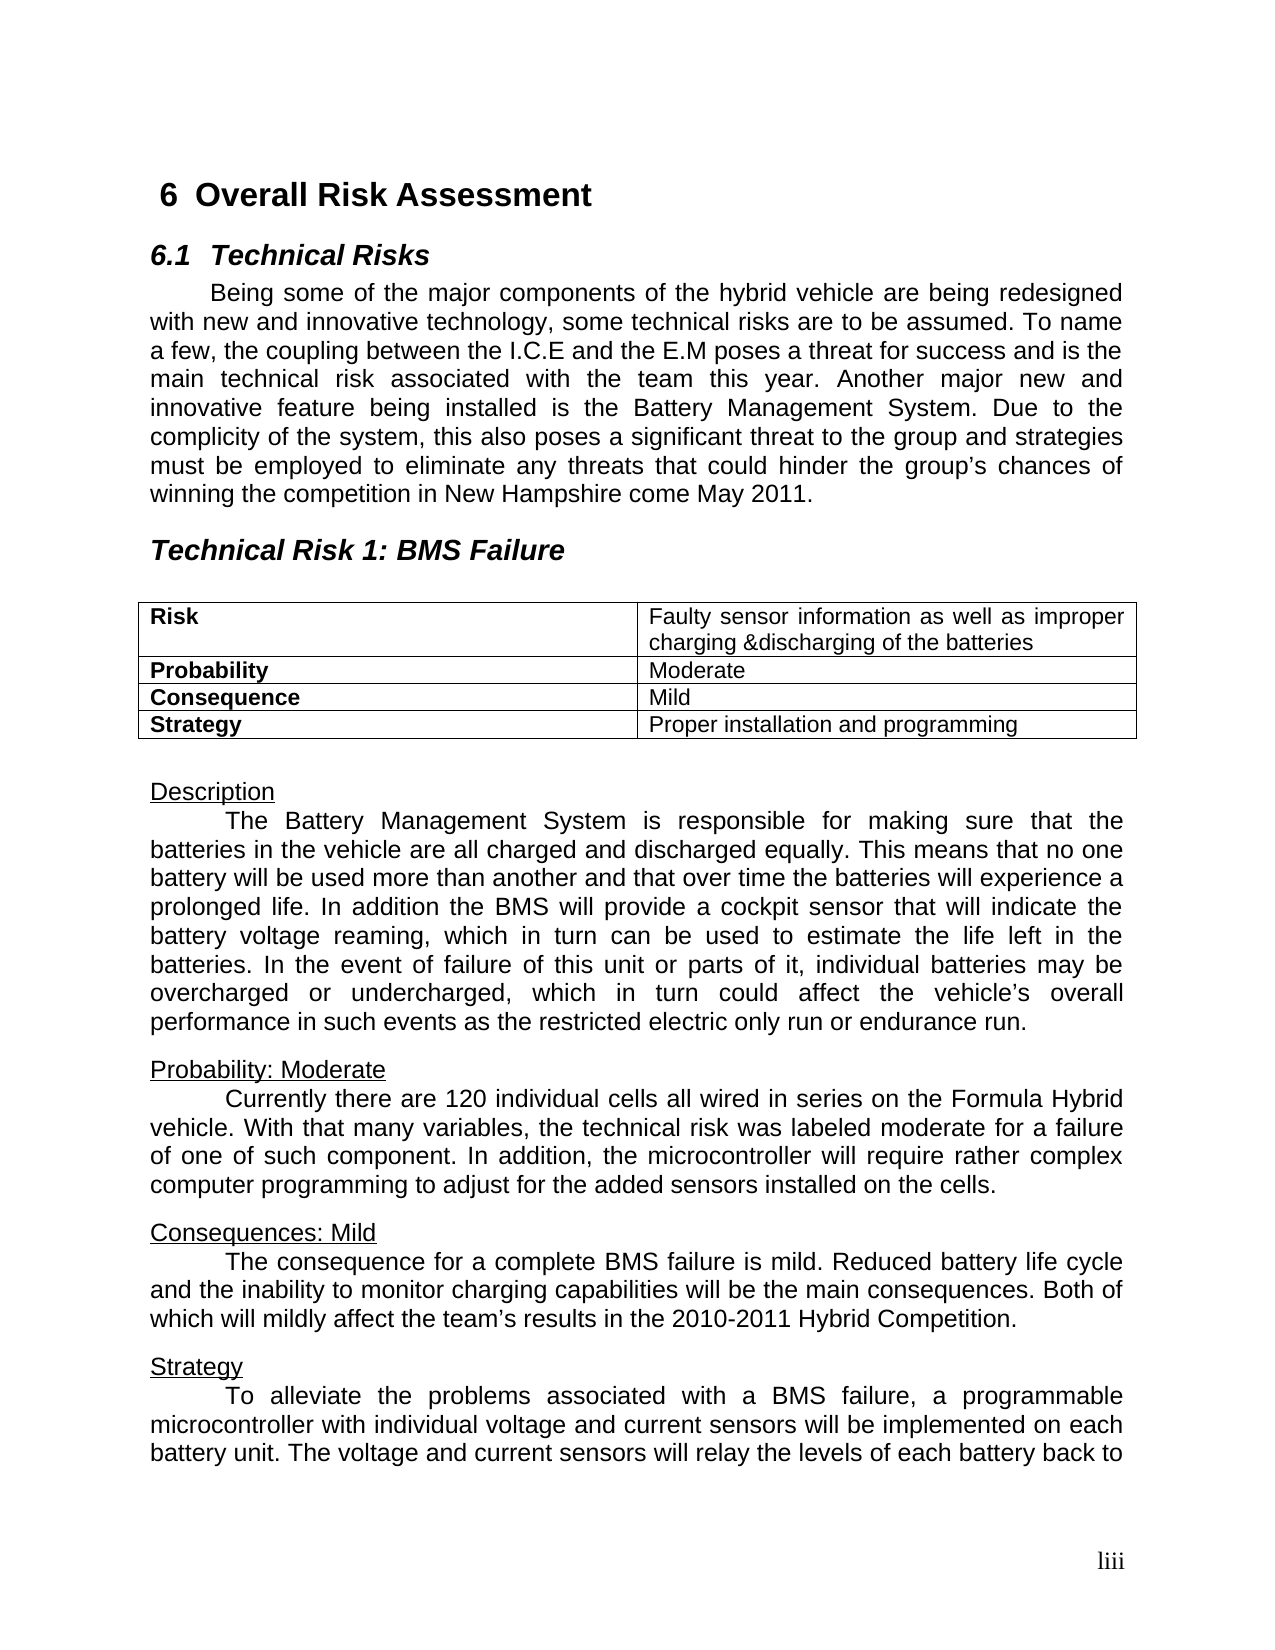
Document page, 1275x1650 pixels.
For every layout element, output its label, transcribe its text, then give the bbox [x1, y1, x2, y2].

table_cell Probability [139, 657, 637, 683]
text Probability: Moderate [150, 1055, 1125, 1084]
text The Battery Management System is responsible for making sure that the batteries in the vehicle are all charged and discharged equally. This means that no one battery will be used more than another and that over time the batteries will experience a prolonged life. In addition the BMS will provide a cockpit sensor that will indicate the battery voltage reaming, which in turn can be used to estimate the life left in the batteries. In the event of failure of this unit or parts of it, individual batteries may be overcharged or undercharged, which in turn could affect the vehicle’s overall performance in such events as the restricted electric only run or endurance run. [150, 806, 1125, 1036]
subtitle Technical Risk 1: BMS Failure [150, 533, 1125, 567]
text Description [150, 777, 1125, 806]
subtitle Overall Risk Assessment [159, 175, 1125, 213]
table_header Risk [139, 603, 637, 656]
subtitle Technical Risks [150, 238, 1125, 272]
table_cell Strategy [139, 711, 637, 738]
table_cell Proper installation and programming [638, 711, 1136, 738]
table_cell Mild [638, 684, 1136, 710]
table_cell Moderate [638, 657, 1136, 683]
table_cell Consequence [139, 684, 637, 710]
text Being some of the major components of the hybrid vehicle are being redesigned with new and innovative technology, some technical risks are to be assumed. To name a few, the coupling between the I.C.E and the E.M poses a threat for success and is the main technical risk associated with the team this year. Another major new and innovative feature being installed is the Battery Management System. Due to the complicity of the system, this also poses a significant threat to the group and strategies must be employed to eliminate any threats that could hinder the group’s chances of winning the competition in New Hampshire come May 2011. [150, 278, 1125, 508]
text Consequences: Mild [150, 1218, 1125, 1247]
text Currently there are 120 individual cells all wired in series on the Formula Hybrid vehicle. With that many variables, the technical risk was labeled moderate for a failure of one of such component. In addition, the microcontroller will require rather complex computer programming to adjust for the added sensors installed on the cells. [150, 1084, 1125, 1199]
table_header Faulty sensor information as well as improper charging &discharging of the batteries [638, 603, 1136, 656]
text The consequence for a complete BMS failure is mild. Reduced battery life cycle and the inability to monitor charging capabilities will be the main consequences. Both of which will mildly affect the team’s results in the 2010-2011 Hybrid Competition. [150, 1247, 1125, 1333]
text Strategy [150, 1352, 1125, 1381]
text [150, 1381, 1125, 1467]
